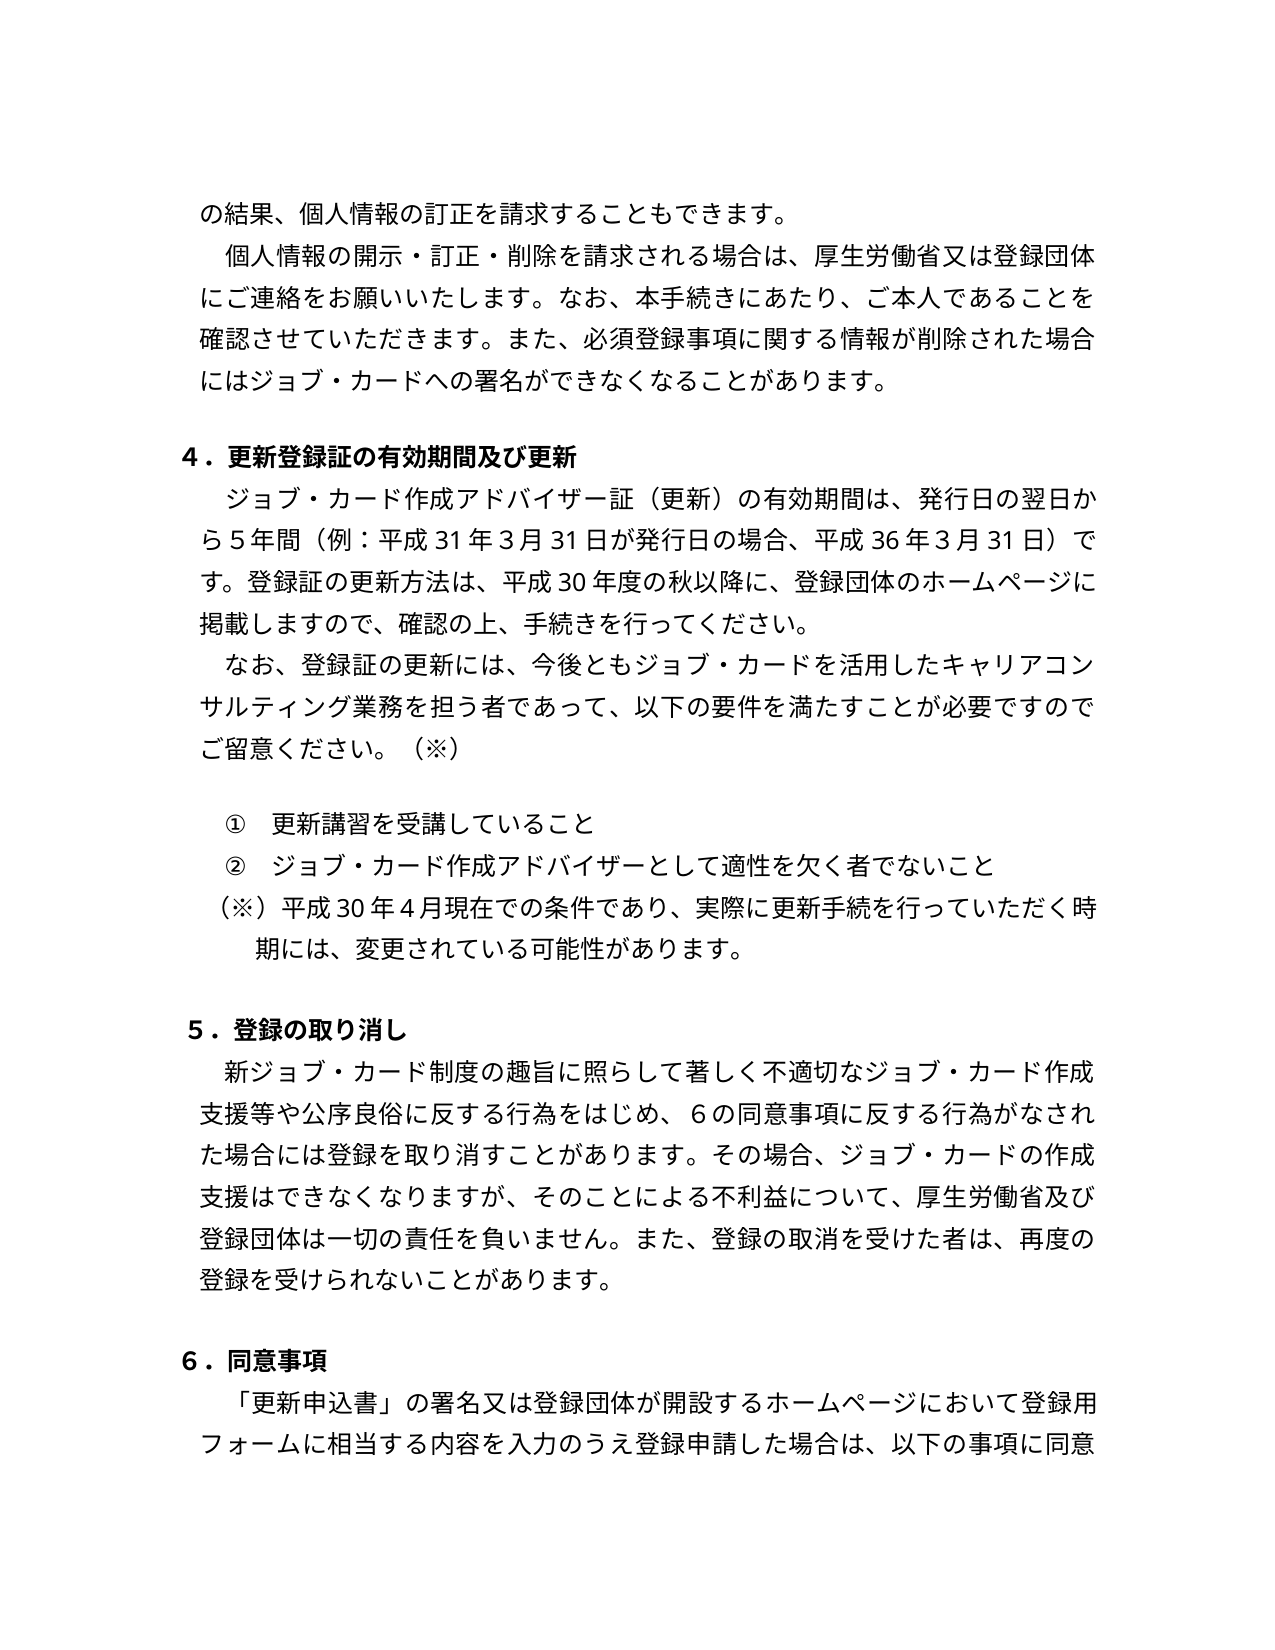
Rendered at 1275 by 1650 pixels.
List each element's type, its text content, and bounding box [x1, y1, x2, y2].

text なお、登録証の更新には、今後ともジョブ・カードを活用したキャリアコンサルティング業務を担う者であって、以下の要件を満たすことが必要ですのでご留意ください。（※） [199, 646, 1098, 765]
text ６．同意事項 [177, 1342, 1098, 1378]
text ４．更新登録証の有効期間及び更新 [177, 437, 1098, 474]
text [199, 1383, 1098, 1461]
text ジョブ・カード作成アドバイザー証（更新）の有効期間は、発行日の翌日から５年間（例：平成31年３月31日が発行日の場合、平成36年３月31日）です。登録証の更新方法は、平成30年度の秋以降に、登録団体のホームページに掲載しますので、確認の上、手続きを行ってください。 [199, 479, 1098, 640]
text 新ジョブ・カード制度の趣旨に照らして著しく不適切なジョブ・カード作成支援等や公序良俗に反する行為をはじめ、６の同意事項に反する行為がなされた場合には登録を取り消すことがあります。その場合、ジョブ・カードの作成支援はできなくなりますが、そのことによる不利益について、厚生労働省及び登録団体は一切の責任を負いません。また、登録の取消を受けた者は、再度の登録を受けられないことがあります。 [199, 1052, 1098, 1297]
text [177, 195, 1098, 398]
text （※）平成30年4月現在での条件であり、実際に更新手続を行っていただく時期には、変更されている可能性があります。 [155, 888, 1098, 966]
text ② ジョブ・カード作成アドバイザーとして適性を欠く者でないこと [199, 847, 1098, 883]
text ５．登録の取り消し [133, 1011, 1098, 1047]
text ① 更新講習を受講していること [199, 805, 1098, 841]
